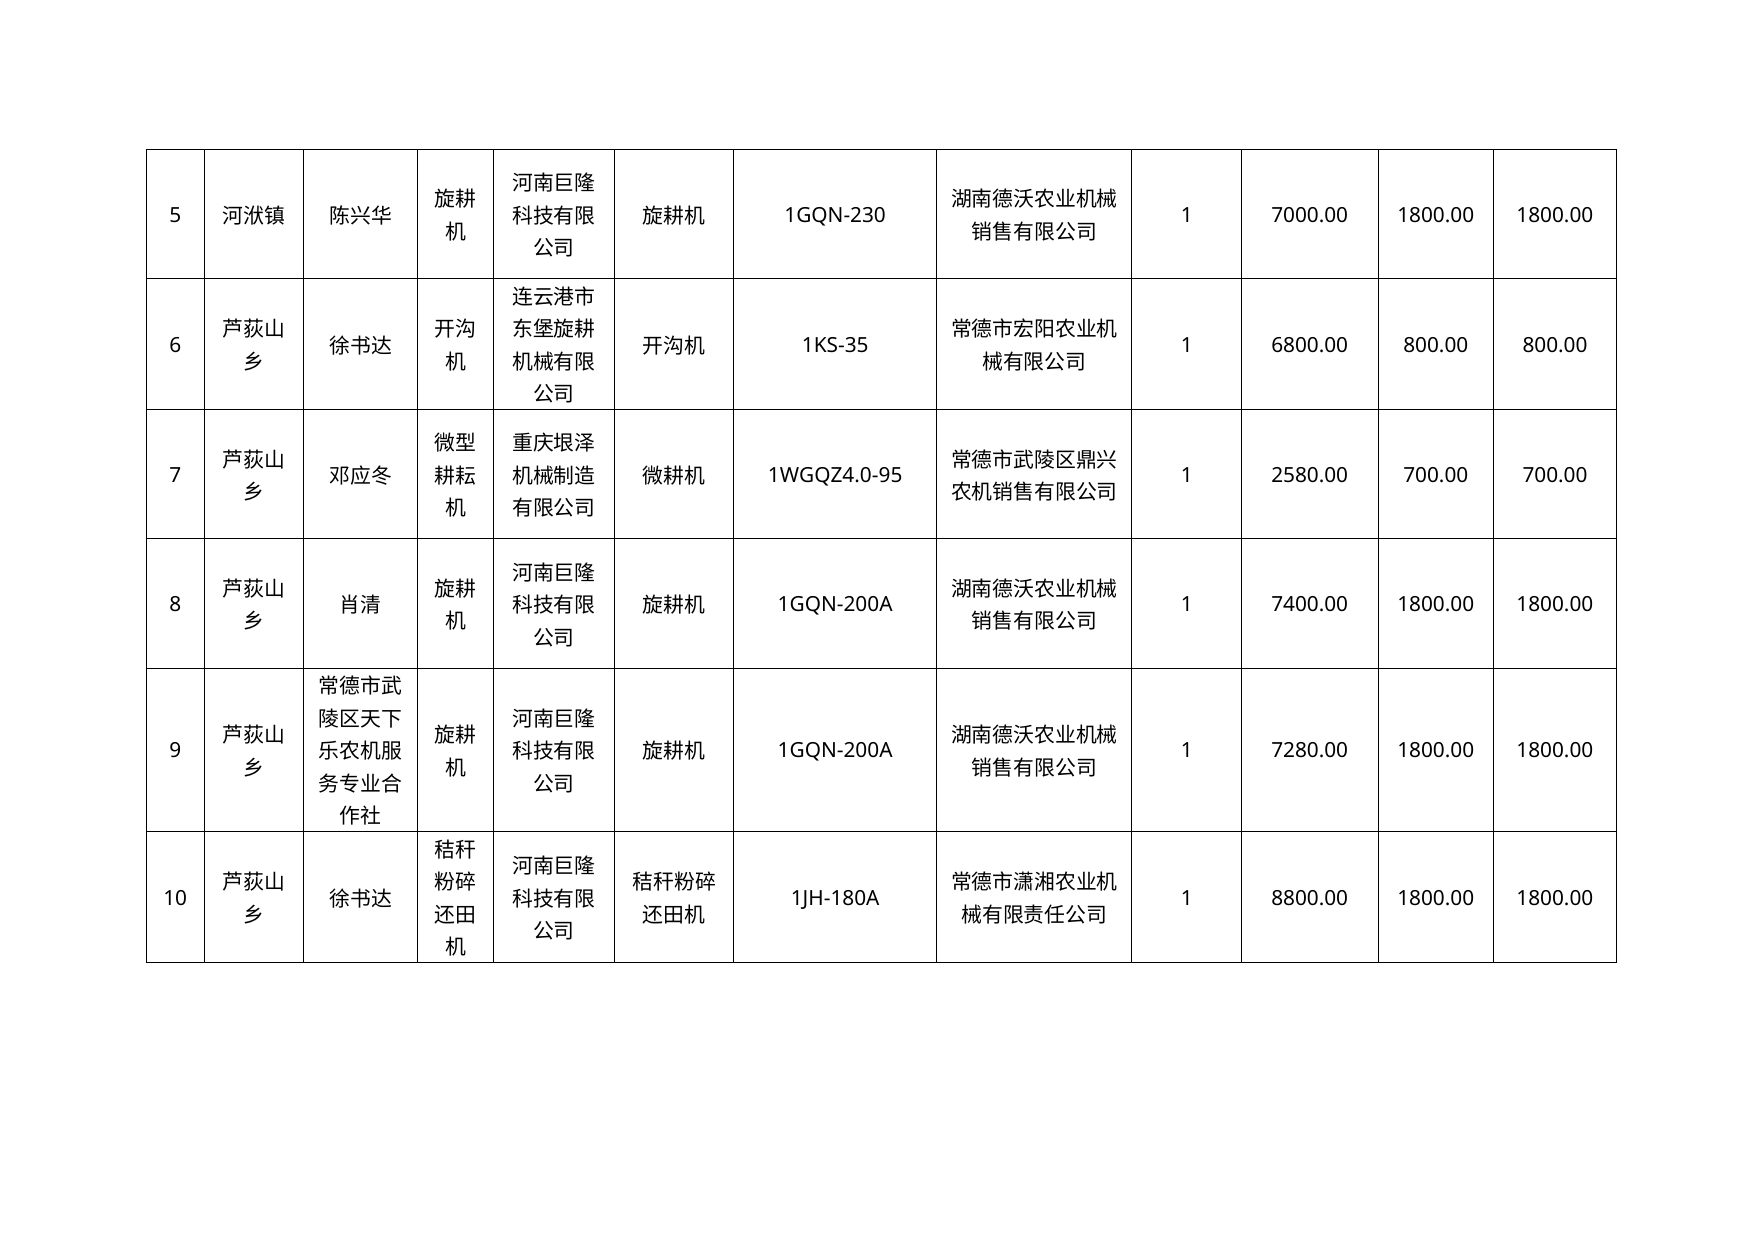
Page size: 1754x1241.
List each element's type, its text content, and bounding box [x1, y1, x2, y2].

table_cell 微耕机 [615, 410, 733, 538]
table_cell 芦荻山乡 [205, 832, 303, 962]
table_cell 常德市潇湘农业机械有限责任公司 [937, 832, 1131, 962]
table_cell 1800.00 [1494, 539, 1616, 667]
table_cell 秸秆粉碎还田机 [418, 832, 493, 962]
table_cell 河洑镇 [205, 150, 303, 278]
table_cell 1 [1132, 539, 1241, 667]
table_cell 连云港市东堡旋耕机械有限公司 [494, 279, 614, 409]
table_cell 9 [147, 669, 204, 831]
table_cell 800.00 [1494, 279, 1616, 409]
table_cell 旋耕机 [418, 150, 493, 278]
table_cell 1 [1132, 832, 1241, 962]
table_cell 重庆垠泽机械制造有限公司 [494, 410, 614, 538]
table_cell 陈兴华 [304, 150, 417, 278]
table_cell 2580.00 [1242, 410, 1378, 538]
table_cell 7280.00 [1242, 669, 1378, 831]
table_cell 河南巨隆科技有限公司 [494, 539, 614, 667]
table_cell 微型耕耘机 [418, 410, 493, 538]
table_cell 秸秆粉碎还田机 [615, 832, 733, 962]
table_cell 8800.00 [1242, 832, 1378, 962]
table_cell 河南巨隆科技有限公司 [494, 669, 614, 831]
table_cell 7 [147, 410, 204, 538]
table_cell 芦荻山乡 [205, 669, 303, 831]
table_cell 肖清 [304, 539, 417, 667]
table_cell 1800.00 [1379, 669, 1493, 831]
table_cell 河南巨隆科技有限公司 [494, 832, 614, 962]
table_cell 1 [1132, 279, 1241, 409]
table_cell 1800.00 [1379, 539, 1493, 667]
table_cell 芦荻山乡 [205, 279, 303, 409]
table_cell 徐书达 [304, 832, 417, 962]
table_cell 芦荻山乡 [205, 539, 303, 667]
table_cell 700.00 [1379, 410, 1493, 538]
table_cell 湖南德沃农业机械销售有限公司 [937, 669, 1131, 831]
table_cell 1800.00 [1494, 832, 1616, 962]
table_cell 800.00 [1379, 279, 1493, 409]
table_cell 1800.00 [1494, 150, 1616, 278]
table_cell 5 [147, 150, 204, 278]
table_cell 芦荻山乡 [205, 410, 303, 538]
table_cell 1JH-180A [734, 832, 936, 962]
table_cell 旋耕机 [418, 669, 493, 831]
table_cell 7400.00 [1242, 539, 1378, 667]
table_cell 1 [1132, 410, 1241, 538]
table_cell 6800.00 [1242, 279, 1378, 409]
table_cell 1GQN-200A [734, 539, 936, 667]
table_cell 常德市宏阳农业机械有限公司 [937, 279, 1131, 409]
table_cell 常德市武陵区天下乐农机服务专业合作社 [304, 669, 417, 831]
table_cell 1GQN-230 [734, 150, 936, 278]
table_cell 开沟机 [615, 279, 733, 409]
table_cell 湖南德沃农业机械销售有限公司 [937, 150, 1131, 278]
table_cell 700.00 [1494, 410, 1616, 538]
table_cell 6 [147, 279, 204, 409]
table_cell 1 [1132, 669, 1241, 831]
table_cell 旋耕机 [615, 669, 733, 831]
table_cell 1WGQZ4.0-95 [734, 410, 936, 538]
table_cell 1800.00 [1379, 150, 1493, 278]
table_cell 常德市武陵区鼎兴农机销售有限公司 [937, 410, 1131, 538]
table_cell 旋耕机 [615, 539, 733, 667]
table_cell 7000.00 [1242, 150, 1378, 278]
table_cell 1800.00 [1379, 832, 1493, 962]
table_cell 开沟机 [418, 279, 493, 409]
table_cell 8 [147, 539, 204, 667]
table_cell 1 [1132, 150, 1241, 278]
table_cell 河南巨隆科技有限公司 [494, 150, 614, 278]
table_cell 旋耕机 [418, 539, 493, 667]
table_cell 1KS-35 [734, 279, 936, 409]
table_cell 湖南德沃农业机械销售有限公司 [937, 539, 1131, 667]
table_cell 1GQN-200A [734, 669, 936, 831]
table_cell 10 [147, 832, 204, 962]
table_cell 邓应冬 [304, 410, 417, 538]
table_cell 1800.00 [1494, 669, 1616, 831]
table_cell 旋耕机 [615, 150, 733, 278]
table_cell 徐书达 [304, 279, 417, 409]
